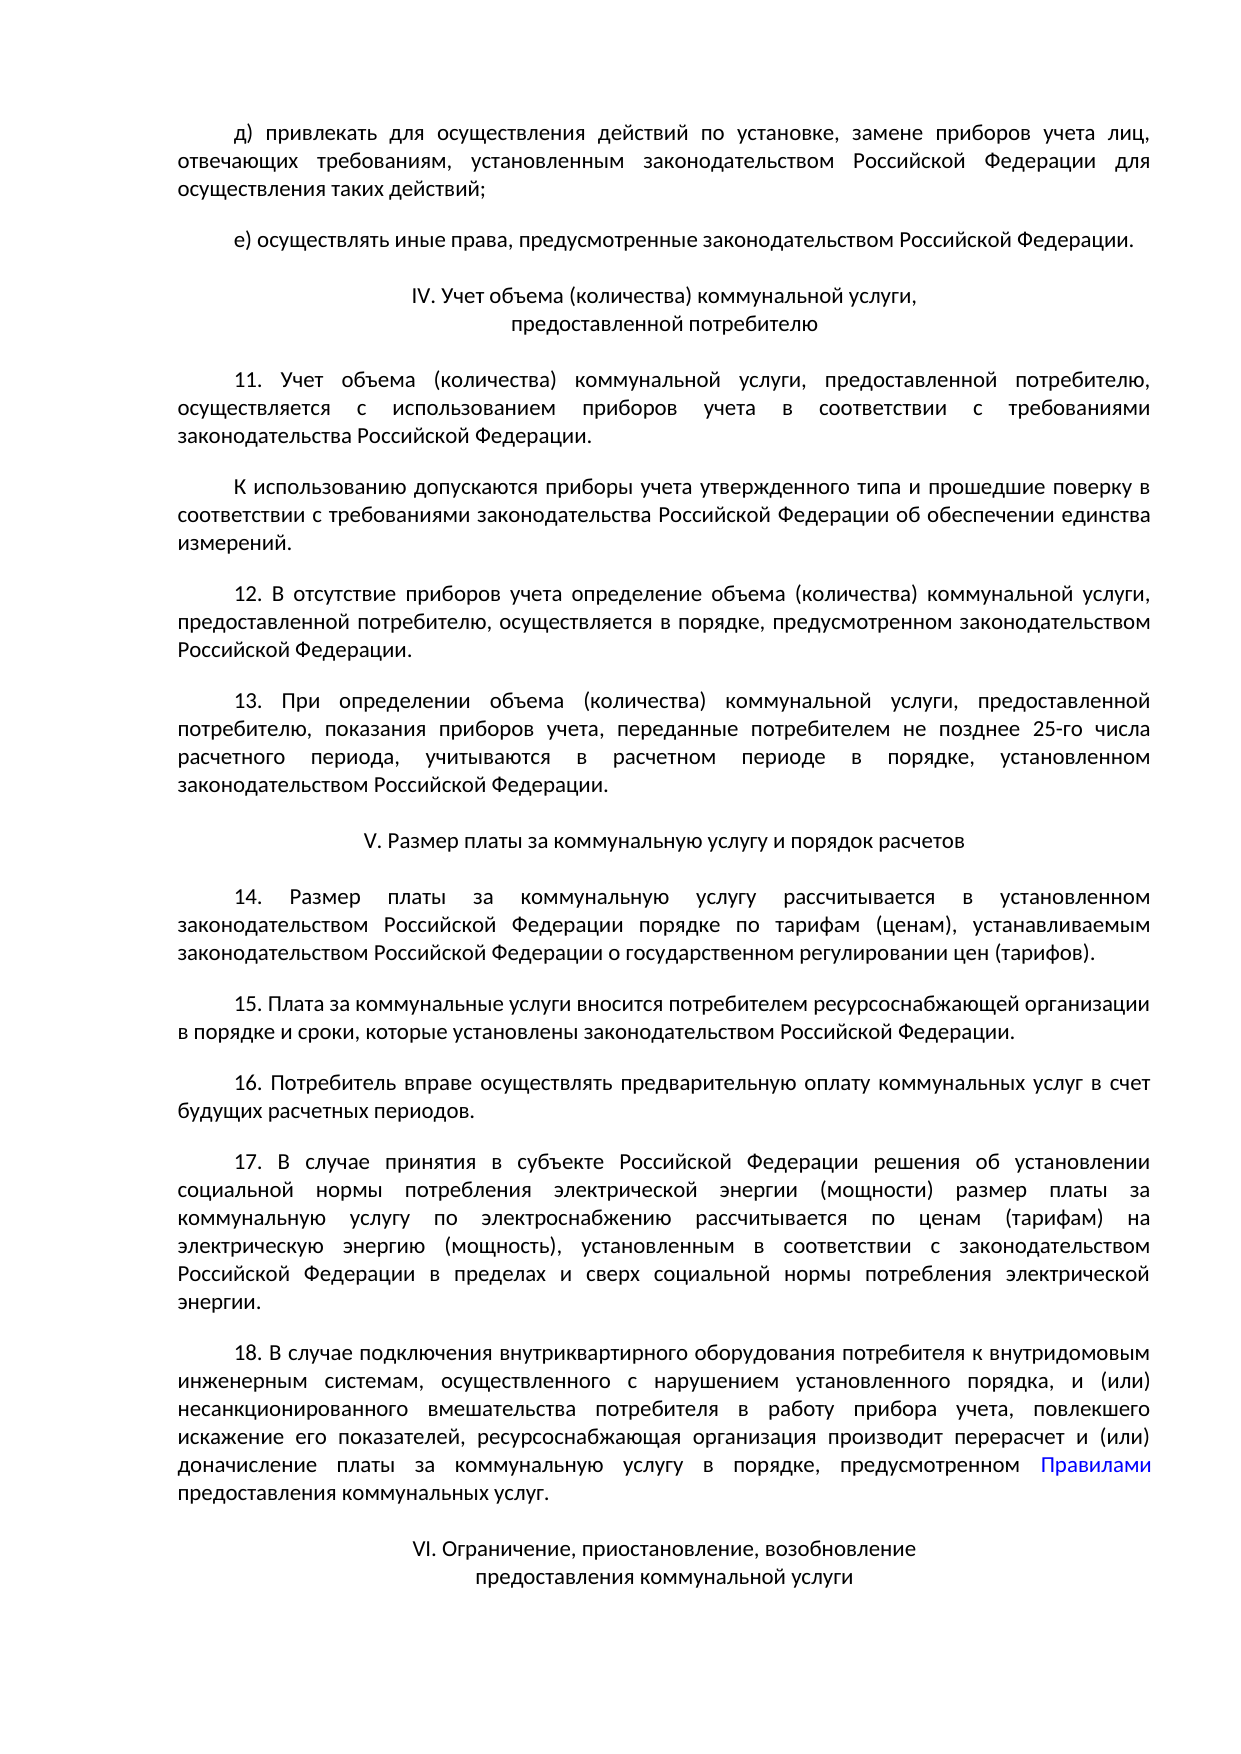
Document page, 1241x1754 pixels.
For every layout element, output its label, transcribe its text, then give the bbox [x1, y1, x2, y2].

text 11. Учет объема (количества) коммунальной услуги, предоставленной потребителю, осуществляется с использованием приборов учета в соответствии с требованиями законодательства Российской Федерации. [177, 365, 1152, 449]
text д) привлекать для осуществления действий по установке, замене приборов учета лиц, отвечающих требованиям, установленным законодательством Российской Федерации для осуществления таких действий; [177, 118, 1152, 202]
text VI. Ограничение, приостановление, возобновление [177, 1534, 1152, 1562]
text 15. Плата за коммунальные услуги вносится потребителем ресурсоснабжающей организации в порядке и сроки, которые установлены законодательством Российской Федерации. [177, 989, 1152, 1045]
text К использованию допускаются приборы учета утвержденного типа и прошедшие поверку в соответствии с требованиями законодательства Российской Федерации об обеспечении единства измерений. [177, 472, 1152, 556]
text 17. В случае принятия в субъекте Российской Федерации решения об установлении социальной нормы потребления электрической энергии (мощности) размер платы за коммунальную услугу по электроснабжению рассчитывается по ценам (тарифам) на электрическую энергию (мощность), установленным в соответствии с законодательством Российской Федерации в пределах и сверх социальной нормы потребления электрической энергии. [177, 1147, 1152, 1315]
text 16. Потребитель вправе осуществлять предварительную оплату коммунальных услуг в счет будущих расчетных периодов. [177, 1068, 1152, 1124]
text предоставленной потребителю [177, 309, 1152, 337]
text е) осуществлять иные права, предусмотренные законодательством Российской Федерации. [177, 225, 1152, 253]
text 12. В отсутствие приборов учета определение объема (количества) коммунальной услуги, предоставленной потребителю, осуществляется в порядке, предусмотренном законодательством Российской Федерации. [177, 579, 1152, 663]
text 14. Размер платы за коммунальную услугу рассчитывается в установленном законодательством Российской Федерации порядке по тарифам (ценам), устанавливаемым законодательством Российской Федерации о государственном регулировании цен (тарифов). [177, 882, 1152, 966]
text V. Размер платы за коммунальную услугу и порядок расчетов [177, 826, 1152, 854]
text 18. В случае подключения внутриквартирного оборудования потребителя к внутридомовым инженерным системам, осуществленного с нарушением установленного порядка, и (или) несанкционированного вмешательства потребителя в работу прибора учета, повлекшего искажение его показателей, ресурсоснабжающая организация производит перерасчет и (или) доначисление платы за коммунальную услугу в порядке, предусмотренном Правилами предоставления коммунальных услуг. [177, 1338, 1152, 1506]
text 13. При определении объема (количества) коммунальной услуги, предоставленной потребителю, показания приборов учета, переданные потребителем не позднее 25-го числа расчетного периода, учитываются в расчетном периоде в порядке, установленном законодательством Российской Федерации. [177, 686, 1152, 798]
text предоставления коммунальной услуги [177, 1562, 1152, 1590]
text IV. Учет объема (количества) коммунальной услуги, [177, 281, 1152, 309]
